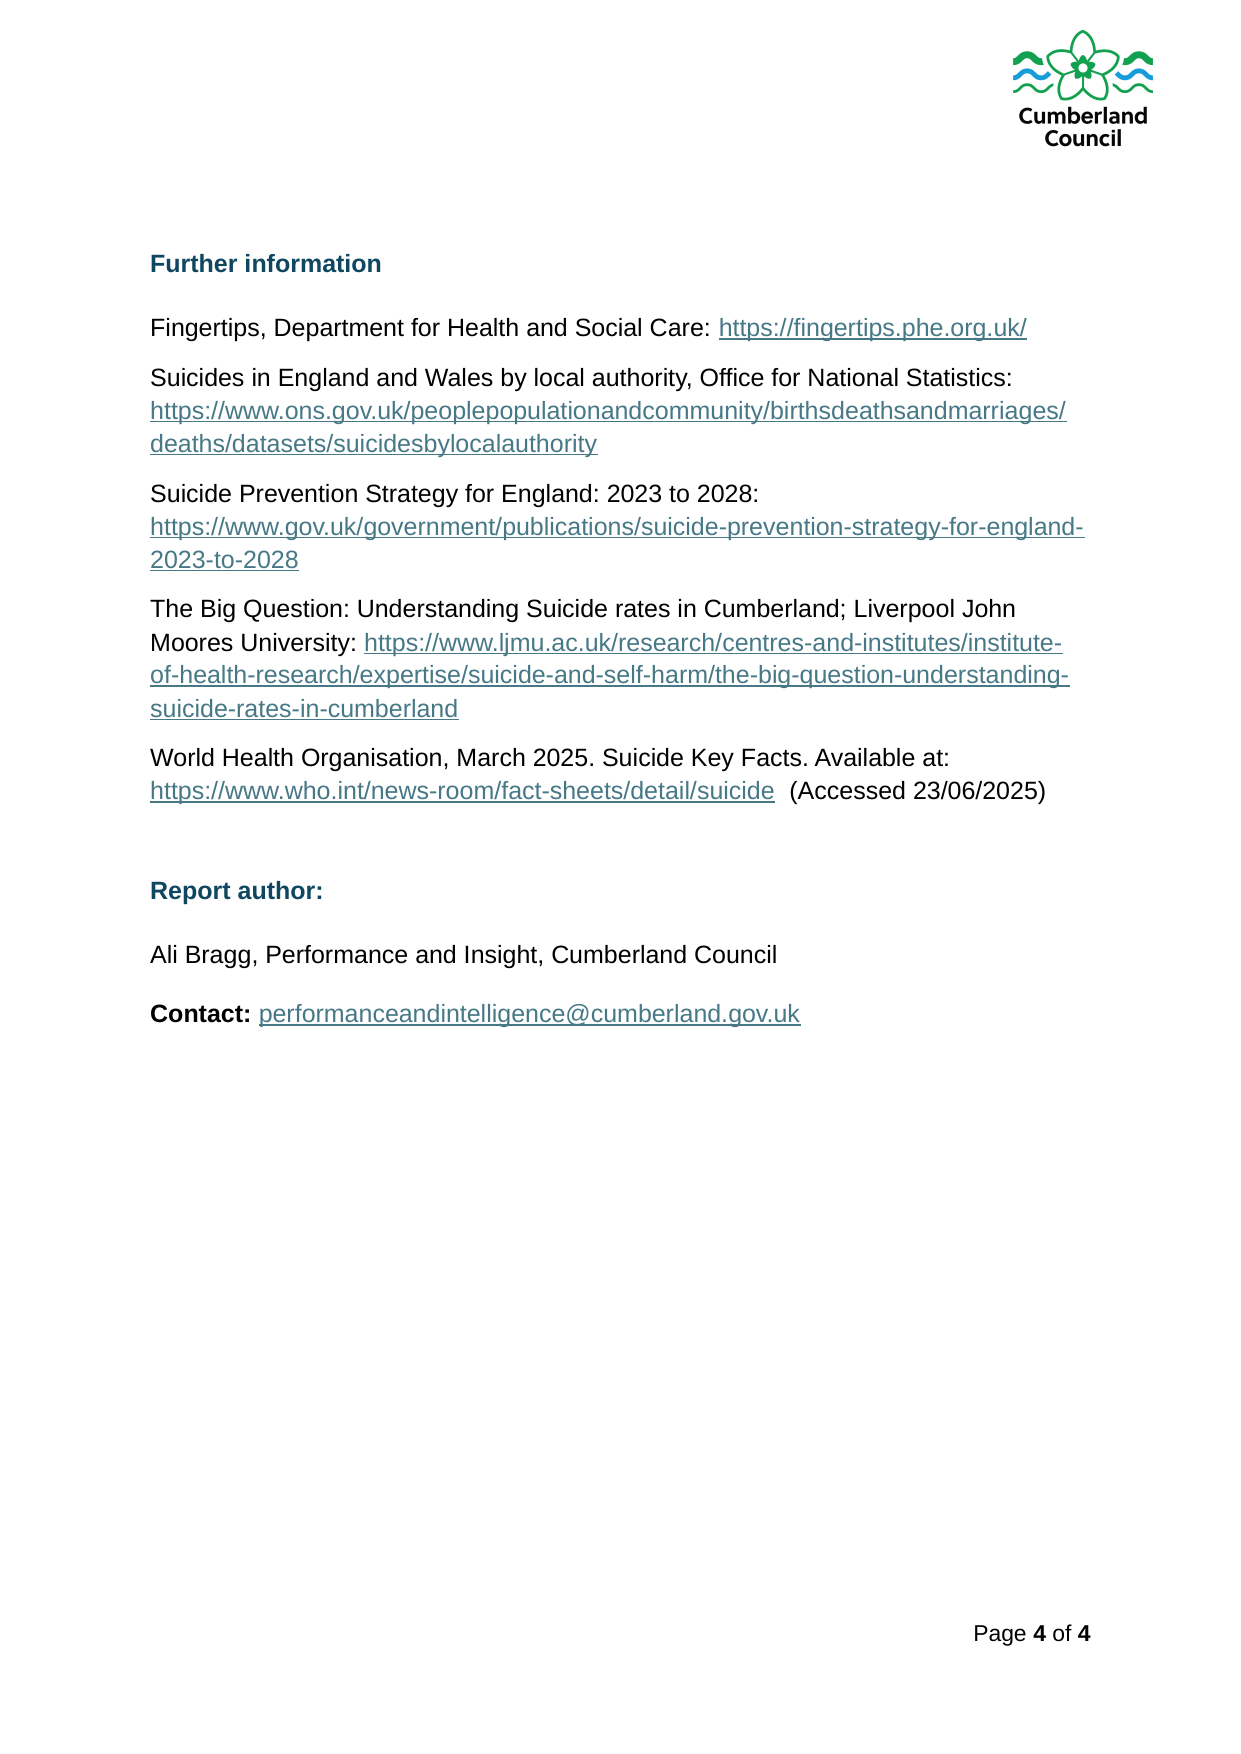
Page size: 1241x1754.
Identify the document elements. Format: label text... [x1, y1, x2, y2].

picture [1001, 22, 1165, 155]
subtitle Further information [150, 249, 1090, 278]
text Suicide Prevention Strategy for England: 2023 to 2028: https://www.gov.uk/government/publications/suicide-prevention-strategy-for-england-2023-to-2028 [150, 479, 1090, 573]
text World Health Organisation, March 2025. Suicide Key Facts. Available at: https://www.who.int/news-room/fact-sheets/detail/suicide (Accessed 23/06/2025) [150, 743, 1090, 805]
subtitle Report author: [150, 876, 1090, 904]
text Ali Bragg, Performance and Insight, Cumberland Council [150, 939, 1090, 968]
text The Big Question: Understanding Suicide rates in Cumberland; Liverpool John Moores University: https://www.ljmu.ac.uk/research/centres-and-institutes/institute-of-health-research/expertise/suicide-and-self-harm/the-big-question-understanding-suicide-rates-in-cumberland [150, 594, 1090, 722]
text Suicides in England and Wales by local authority, Office for National Statistics: https://www.ons.gov.uk/peoplepopulationandcommunity/birthsdeathsandmarriages/deaths/datasets/suicidesbylocalauthority [150, 363, 1090, 458]
text Fingertips, Department for Health and Social Care: https://fingertips.phe.org.uk/ [150, 313, 1090, 342]
text Contact: performanceandintelligence@cumberland.gov.uk [150, 999, 1090, 1028]
